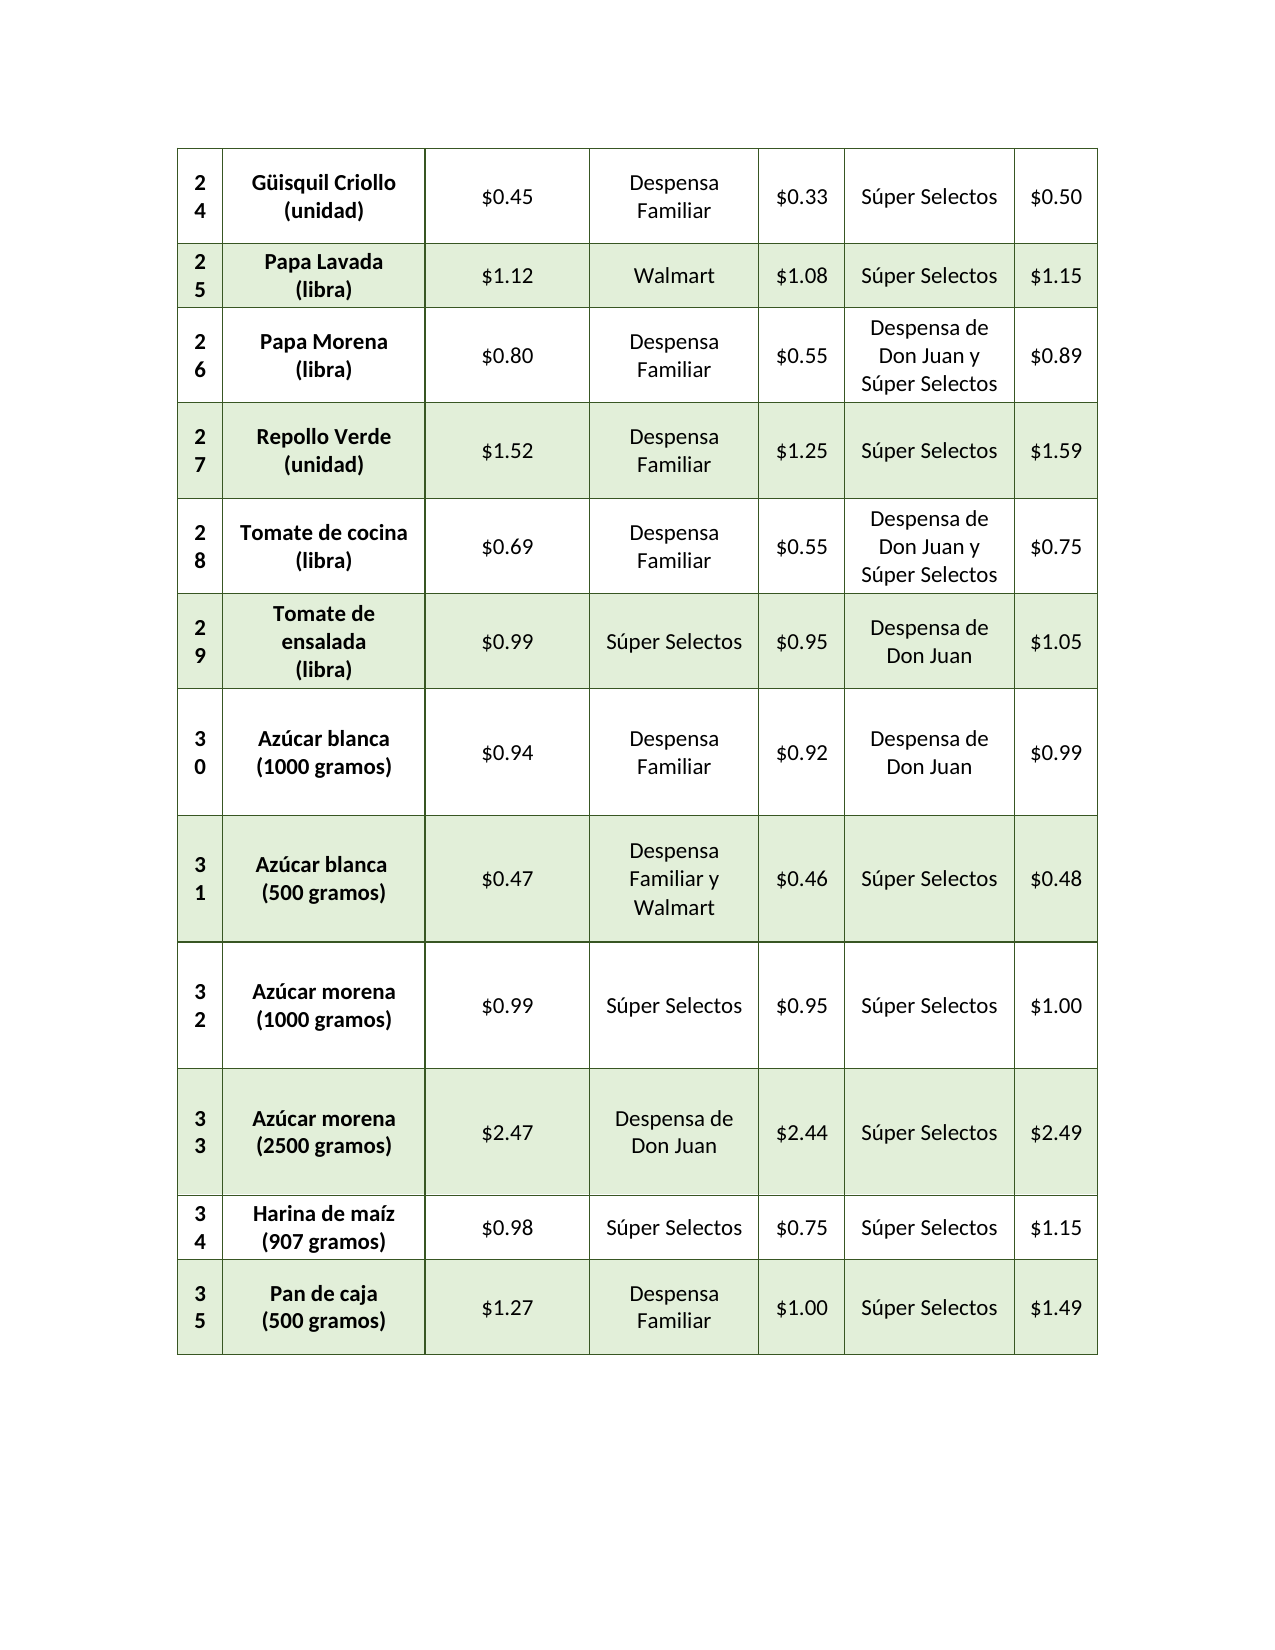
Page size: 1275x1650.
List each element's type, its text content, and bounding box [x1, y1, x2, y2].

table_cell 28 [178, 499, 222, 593]
table_cell Azúcar blanca (1000 gramos) [223, 689, 424, 815]
table_cell $0.48 [1015, 816, 1097, 941]
table_cell $0.98 [426, 1196, 589, 1258]
table_cell Súper Selectos [845, 149, 1014, 243]
table_cell Azúcar morena (1000 gramos) [223, 943, 424, 1068]
table_cell $0.69 [426, 499, 589, 593]
table_cell $1.00 [1015, 943, 1097, 1068]
table_cell $0.99 [426, 594, 589, 688]
table_cell 32 [178, 943, 222, 1068]
table_cell 29 [178, 594, 222, 688]
table_cell $0.33 [759, 149, 844, 243]
table_cell $0.46 [759, 816, 844, 941]
table_cell Súper Selectos [590, 943, 758, 1068]
table_cell Súper Selectos [845, 1260, 1014, 1354]
table_cell 24 [178, 149, 222, 243]
table_cell $1.49 [1015, 1260, 1097, 1354]
table_cell $0.99 [426, 943, 589, 1068]
table_cell Despensa Familiar [590, 149, 758, 243]
table_cell Despensa de Don Juan y Súper Selectos [845, 499, 1014, 593]
table_cell $0.55 [759, 499, 844, 593]
table_cell 33 [178, 1069, 222, 1194]
table_cell Súper Selectos [590, 1196, 758, 1258]
table_cell $0.75 [759, 1196, 844, 1258]
table_cell Papa Morena (libra) [223, 308, 424, 402]
table_cell Azúcar morena (2500 gramos) [223, 1069, 424, 1194]
table_cell Despensa Familiar y Walmart [590, 816, 758, 941]
table_cell Súper Selectos [845, 403, 1014, 498]
table_cell $1.00 [759, 1260, 844, 1354]
table_cell Güisquil Criollo (unidad) [223, 149, 424, 243]
table_cell 35 [178, 1260, 222, 1354]
table_cell 30 [178, 689, 222, 815]
table_cell Harina de maíz (907 gramos) [223, 1196, 424, 1258]
table_cell $0.50 [1015, 149, 1097, 243]
table_cell $1.52 [426, 403, 589, 498]
table_cell Papa Lavada (libra) [223, 244, 424, 307]
table_cell $0.95 [759, 594, 844, 688]
table_cell Repollo Verde (unidad) [223, 403, 424, 498]
table_cell Despensa Familiar [590, 403, 758, 498]
table_cell Súper Selectos [845, 816, 1014, 941]
table_cell 25 [178, 244, 222, 307]
table_cell Súper Selectos [590, 594, 758, 688]
table_cell $2.47 [426, 1069, 589, 1194]
table_cell Despensa Familiar [590, 308, 758, 402]
table_cell $1.27 [426, 1260, 589, 1354]
table_cell $2.44 [759, 1069, 844, 1194]
table_cell Despensa Familiar [590, 499, 758, 593]
table_cell $1.08 [759, 244, 844, 307]
table_cell Súper Selectos [845, 1069, 1014, 1194]
table_cell $0.47 [426, 816, 589, 941]
table_cell $0.95 [759, 943, 844, 1068]
table_cell Azúcar blanca (500 gramos) [223, 816, 424, 941]
table_cell $0.55 [759, 308, 844, 402]
table_cell Súper Selectos [845, 244, 1014, 307]
table_cell $0.80 [426, 308, 589, 402]
table_cell $0.92 [759, 689, 844, 815]
table_cell Súper Selectos [845, 943, 1014, 1068]
table_cell Despensa de Don Juan [845, 594, 1014, 688]
table_cell Tomate de cocina (libra) [223, 499, 424, 593]
table_cell Tomate de ensalada (libra) [223, 594, 424, 688]
table_cell Despensa Familiar [590, 1260, 758, 1354]
table_cell Pan de caja (500 gramos) [223, 1260, 424, 1354]
table_cell $0.89 [1015, 308, 1097, 402]
table_cell $0.75 [1015, 499, 1097, 593]
table_cell Walmart [590, 244, 758, 307]
table_cell $1.59 [1015, 403, 1097, 498]
table_cell Súper Selectos [845, 1196, 1014, 1258]
table_cell $1.12 [426, 244, 589, 307]
table_cell 26 [178, 308, 222, 402]
table_cell $1.05 [1015, 594, 1097, 688]
table_cell $0.99 [1015, 689, 1097, 815]
table_cell 27 [178, 403, 222, 498]
table_cell Despensa de Don Juan [845, 689, 1014, 815]
table_cell $0.94 [426, 689, 589, 815]
table_cell $1.15 [1015, 1196, 1097, 1258]
table_cell $0.45 [426, 149, 589, 243]
table_cell $2.49 [1015, 1069, 1097, 1194]
table_cell 34 [178, 1196, 222, 1258]
table_cell $1.25 [759, 403, 844, 498]
table_cell Despensa de Don Juan y Súper Selectos [845, 308, 1014, 402]
table_cell 31 [178, 816, 222, 941]
table_cell Despensa de Don Juan [590, 1069, 758, 1194]
table_cell $1.15 [1015, 244, 1097, 307]
table_cell Despensa Familiar [590, 689, 758, 815]
